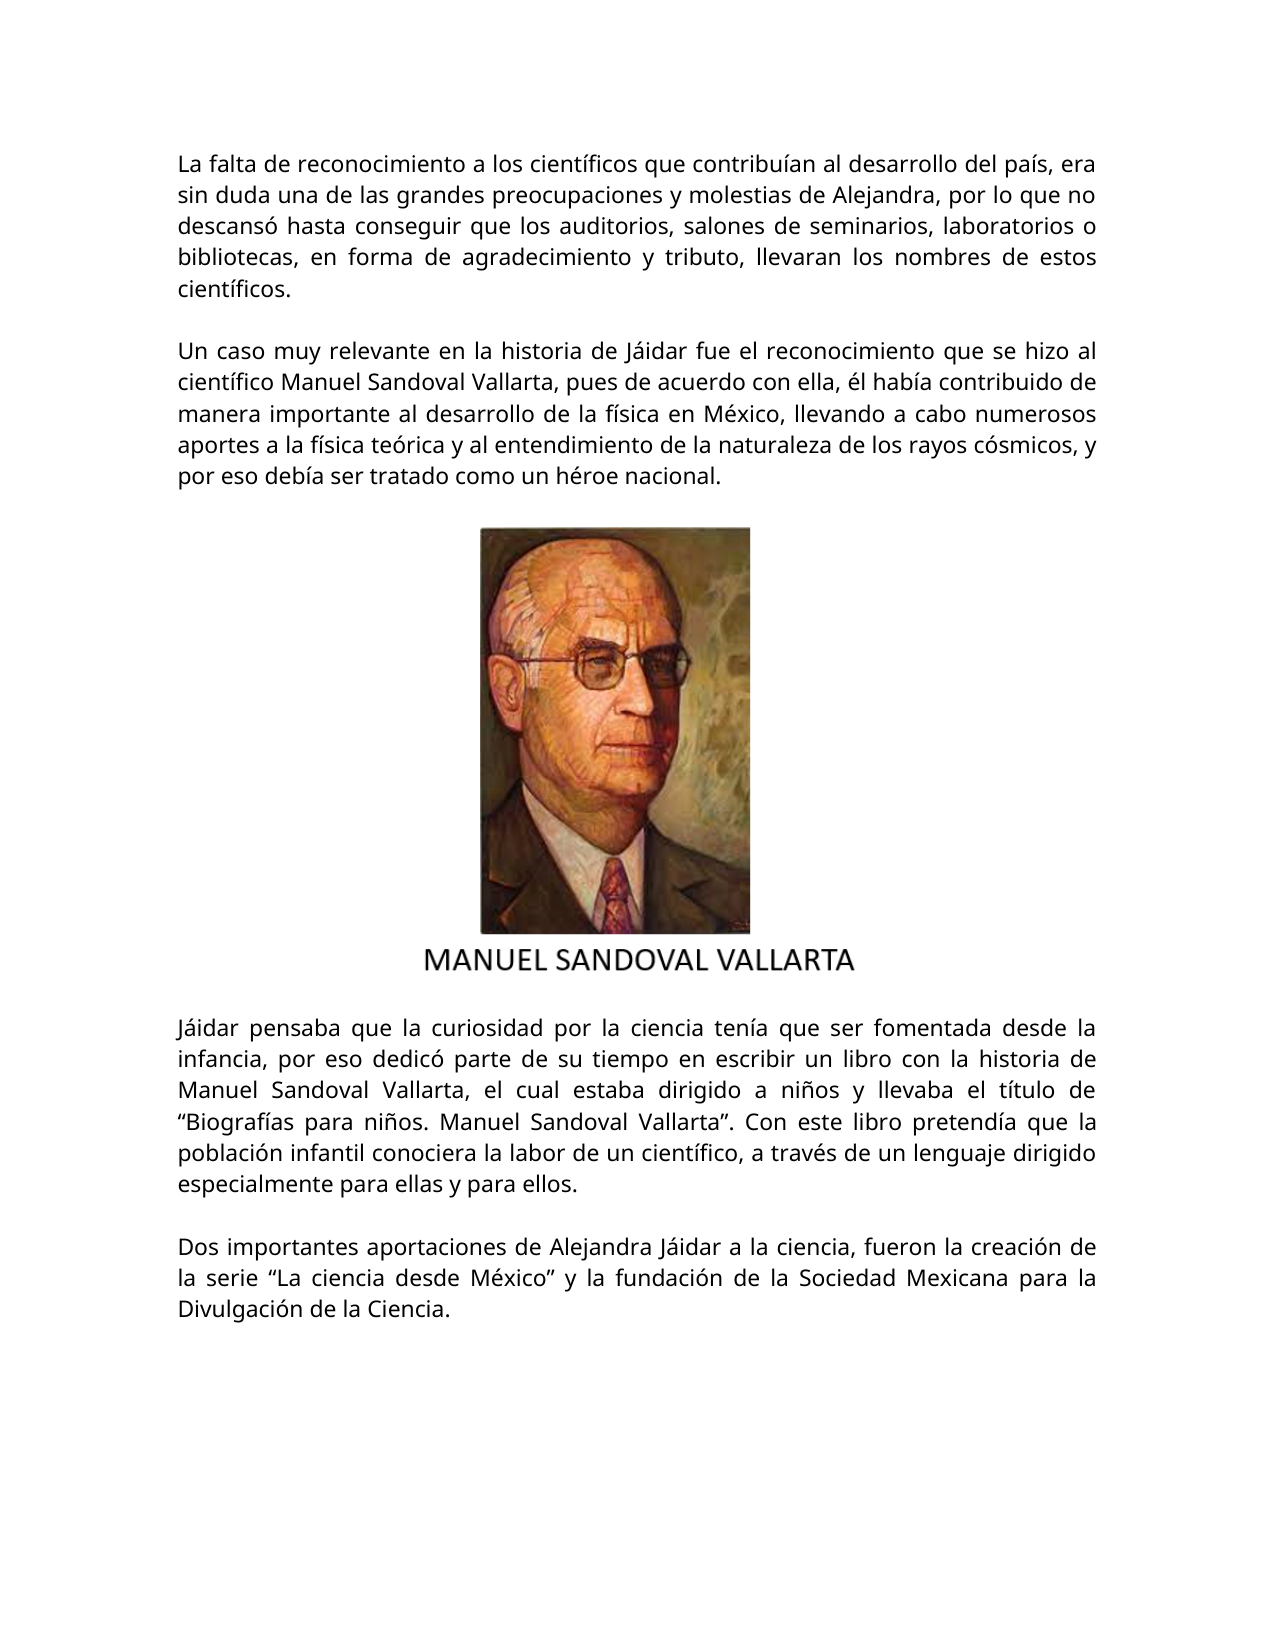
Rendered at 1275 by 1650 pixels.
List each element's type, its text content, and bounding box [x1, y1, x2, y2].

text Dos importantes aportaciones de Alejandra Jáidar a la ciencia, fueron la creación de la serie “La ciencia desde México” y la fundación de la Sociedad Mexicana para la Divulgación de la Ciencia. [177, 1231, 1098, 1324]
text Un caso muy relevante en la historia de Jáidar fue el reconocimiento que se hizo al científico Manuel Sandoval Vallarta, pues de acuerdo con ella, él había contribuido de manera importante al desarrollo de la física en México, llevando a cabo numerosos aportes a la física teórica y al entendimiento de la naturaleza de los rayos cósmicos, y por eso debía ser tratado como un héroe nacional. [177, 335, 1098, 491]
picture [410, 522, 865, 981]
text Jáidar pensaba que la curiosidad por la ciencia tenía que ser fomentada desde la infancia, por eso dedicó parte de su tiempo en escribir un libro con la historia de Manuel Sandoval Vallarta, el cual estaba dirigido a niños y llevaba el título de “Biografías para niños. Manuel Sandoval Vallarta”. Con este libro pretendía que la población infantil conociera la labor de un científico, a través de un lenguaje dirigido especialmente para ellas y para ellos. [177, 1012, 1098, 1199]
text La falta de reconocimiento a los científicos que contribuían al desarrollo del país, era sin duda una de las grandes preocupaciones y molestias de Alejandra, por lo que no descansó hasta conseguir que los auditorios, salones de seminarios, laboratorios o bibliotecas, en forma de agradecimiento y tributo, llevaran los nombres de estos científicos. [177, 148, 1098, 304]
